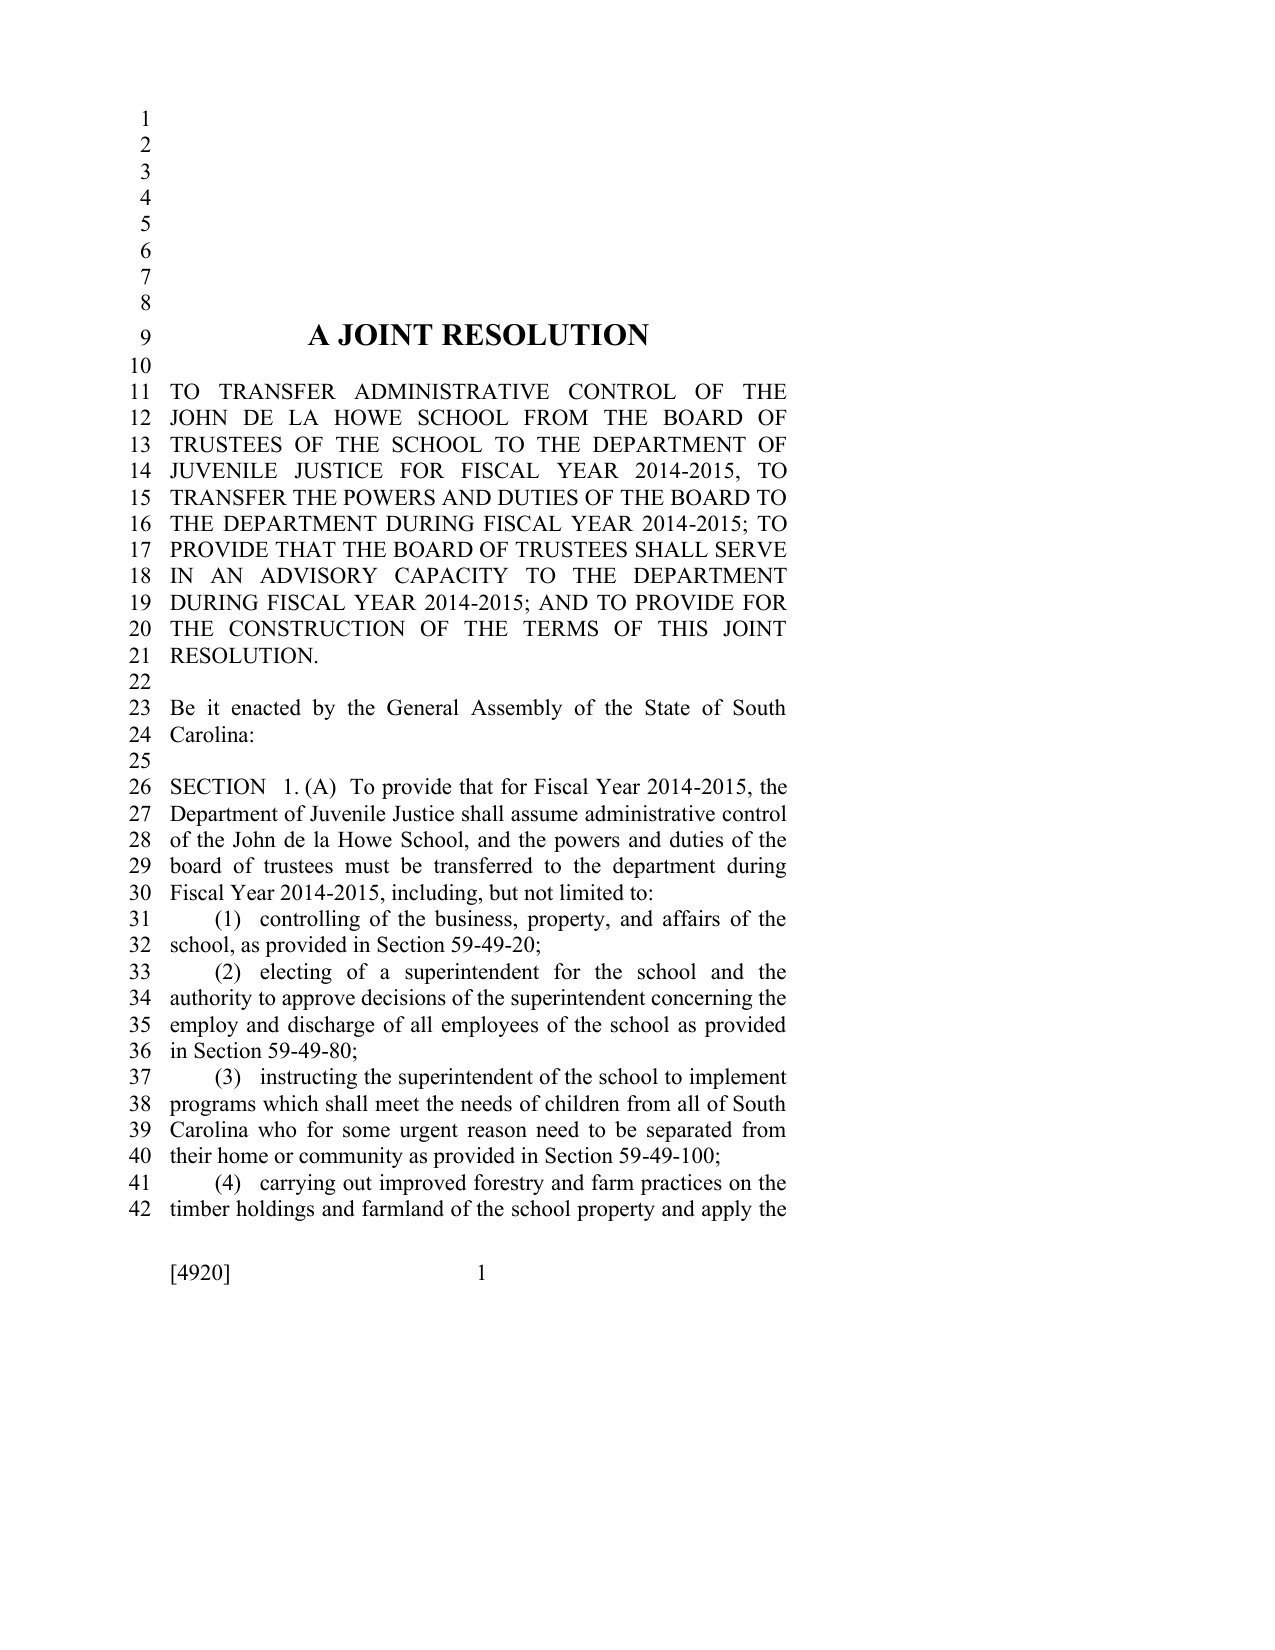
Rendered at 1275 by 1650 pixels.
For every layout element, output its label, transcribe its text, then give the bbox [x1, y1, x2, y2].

text (1) controlling of the business, property, and affairs of the school, as provided in Section 59-49-20; [169, 905, 787, 958]
text SECTION 1. (A) To provide that for Fiscal Year 2014-2015, the Department of Juvenile Justice shall assume administrative control of the John de la Howe School, and the powers and duties of the board of trustees must be transferred to the department during Fiscal Year 2014-2015, including, but not limited to: [169, 773, 787, 905]
text Be it enacted by the General Assembly of the State of South Carolina: [169, 694, 787, 747]
text (2) electing of a superintendent for the school and the authority to approve decisions of the superintendent concerning the employ and discharge of all employees of the school as provided in Section 59-49-80; [169, 958, 787, 1063]
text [169, 1169, 787, 1221]
text A JOINT RESOLUTION [169, 316, 787, 352]
text TO TRANSFER ADMINISTRATIVE CONTROL OF THE JOHN DE LA HOWE SCHOOL FROM THE BOARD OF TRUSTEES OF THE SCHOOL TO THE DEPARTMENT OF JUVENILE JUSTICE FOR FISCAL YEAR 2014-2015, TO TRANSFER THE POWERS AND DUTIES OF THE BOARD TO THE DEPARTMENT DURING FISCAL YEAR 2014-2015; TO PROVIDE THAT THE BOARD OF TRUSTEES SHALL SERVE IN AN ADVISORY CAPACITY TO THE DEPARTMENT DURING FISCAL YEAR 2014-2015; AND TO PROVIDE FOR THE CONSTRUCTION OF THE TERMS OF THIS JOINT RESOLUTION. [169, 378, 787, 668]
text (3) instructing the superintendent of the school to implement programs which shall meet the needs of children from all of South Carolina who for some urgent reason need to be separated from their home or community as provided in Section 59-49-100; [169, 1063, 787, 1169]
